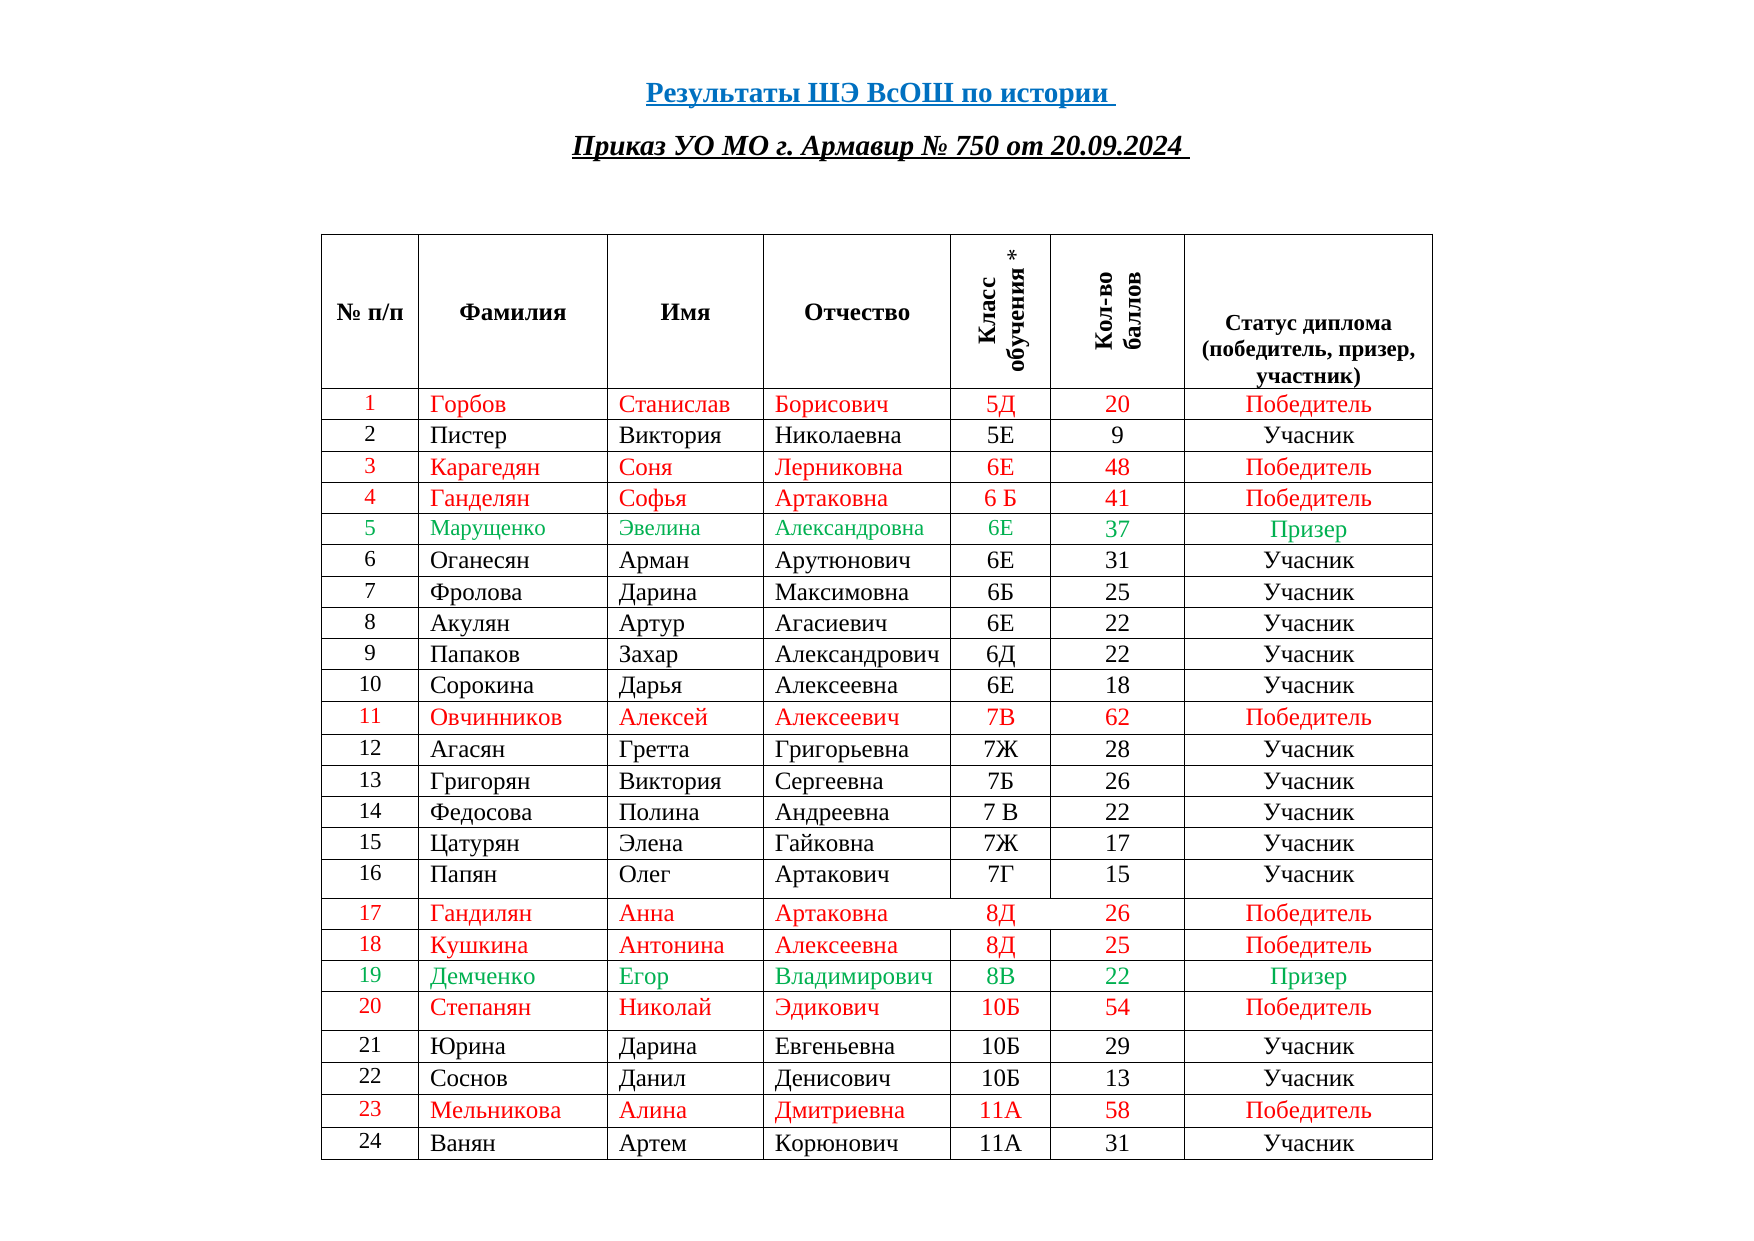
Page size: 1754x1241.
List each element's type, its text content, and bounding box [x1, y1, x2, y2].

table_cell 13 [1051, 1063, 1184, 1094]
table_cell 22 [1051, 961, 1184, 991]
table_cell 15 [322, 828, 418, 858]
table_cell Егор [608, 961, 763, 991]
table_cell 6Е [951, 545, 1050, 576]
table_cell 8В [951, 961, 1050, 991]
table_cell Эдикович [764, 992, 950, 1030]
table_cell 29 [1051, 1031, 1184, 1062]
table_cell 58 [1051, 1095, 1184, 1127]
table_cell 18 [1051, 670, 1184, 701]
table_cell 22 [1051, 639, 1184, 669]
table_cell 26 [1050, 899, 1184, 929]
table_cell 7В [951, 702, 1050, 733]
table_cell Николаевна [764, 420, 950, 451]
table_cell Максимовна [764, 577, 950, 607]
table_cell Победитель [1185, 930, 1432, 960]
table_cell 48 [1051, 452, 1184, 482]
table_cell Учасник [1185, 766, 1432, 796]
table_header Класс обучения * [951, 235, 1050, 388]
table_cell Овчинников [419, 702, 607, 733]
table_cell 20 [1051, 389, 1184, 419]
table_cell Арутюнович [764, 545, 950, 576]
table_cell 7Ж [951, 735, 1050, 765]
table_header № п/п [322, 235, 418, 388]
table_cell Ганделян [419, 483, 607, 513]
table_cell Цатурян [419, 828, 607, 858]
table_cell 25 [1051, 577, 1184, 607]
table_cell Учасник [1185, 1128, 1432, 1159]
table_cell Алексеевна [764, 670, 950, 701]
table_cell 8Д [951, 930, 1050, 960]
table_cell Алексей [608, 702, 763, 733]
table_cell Софья [608, 483, 763, 513]
table_cell Захар [608, 639, 763, 669]
table_cell Григорьевна [764, 735, 950, 765]
table_cell Победитель [1185, 452, 1432, 482]
table_cell Данил [608, 1063, 763, 1094]
table_cell 22 [322, 1063, 418, 1094]
table_cell Гайковна [764, 828, 950, 858]
table_cell Победитель [1185, 899, 1432, 929]
table_cell Демченко [419, 961, 607, 991]
table_header Отчество [764, 235, 950, 388]
table_cell Анна [608, 899, 763, 929]
table_cell 62 [1051, 702, 1184, 733]
table_cell 3 [322, 452, 418, 482]
table_cell Сорокина [419, 670, 607, 701]
table_cell Учасник [1185, 608, 1432, 638]
table_cell Папаков [419, 639, 607, 669]
table_cell Олег [608, 860, 763, 897]
table_cell 22 [1051, 608, 1184, 638]
table_cell Сергеевна [764, 766, 950, 796]
table_cell 6Б [951, 577, 1050, 607]
table_cell Артакович [764, 860, 950, 897]
table_cell Лерниковна [764, 452, 950, 482]
table_cell Виктория [608, 420, 763, 451]
table_cell 17 [1051, 828, 1184, 858]
table_cell Учасник [1185, 860, 1432, 897]
table_cell Дарина [608, 1031, 763, 1062]
table_cell Григорян [419, 766, 607, 796]
table_cell 41 [1051, 483, 1184, 513]
table_cell Учасник [1185, 577, 1432, 607]
table_cell Оганесян [419, 545, 607, 576]
table_cell 5 [322, 514, 418, 544]
table_cell Гретта [608, 735, 763, 765]
table_cell Соснов [419, 1063, 607, 1094]
table_cell Дарина [608, 577, 763, 607]
table_cell 1 [322, 389, 418, 419]
table_cell Виктория [608, 766, 763, 796]
table_cell 7Б [951, 766, 1050, 796]
table_cell 9 [322, 639, 418, 669]
table_cell 19 [322, 961, 418, 991]
table_cell Николай [608, 992, 763, 1030]
table_cell Эвелина [608, 514, 763, 544]
table_cell 22 [1051, 797, 1184, 827]
table_cell Учасник [1185, 420, 1432, 451]
table_cell Юрина [419, 1031, 607, 1062]
table_cell 7Ж [951, 828, 1050, 858]
table_cell Агасиевич [764, 608, 950, 638]
table_cell 8Д [951, 899, 1050, 929]
table_cell Станислав [608, 389, 763, 419]
table_cell 14 [322, 797, 418, 827]
table_cell 25 [1051, 930, 1184, 960]
table_cell Элена [608, 828, 763, 858]
table_cell Андреевна [764, 797, 950, 827]
table_cell 37 [1051, 514, 1184, 544]
table_cell Учасник [1185, 1031, 1432, 1062]
table_cell Полина [608, 797, 763, 827]
table_cell Артаковна [764, 483, 950, 513]
table_cell 6Е [951, 670, 1050, 701]
table_cell Артем [608, 1128, 763, 1159]
table_cell Учасник [1185, 670, 1432, 701]
table_cell 28 [1051, 735, 1184, 765]
table_cell 21 [322, 1031, 418, 1062]
table_cell 11А [951, 1095, 1050, 1127]
table_cell 18 [322, 930, 418, 960]
table_cell Алексеевна [764, 930, 950, 960]
table_cell Призер [1185, 514, 1432, 544]
table_header Статус диплома (победитель, призер, участник) [1185, 235, 1432, 388]
text Приказ УО МО г. Армавир № 750 от 20.09.2024 [75, 128, 1679, 161]
table_cell 26 [1051, 766, 1184, 796]
table_cell 6Д [951, 639, 1050, 669]
table_cell Победитель [1185, 1095, 1432, 1127]
table_cell 4 [322, 483, 418, 513]
table_header Кол-во баллов [1051, 235, 1184, 388]
text Результаты ШЭ ВсОШ по истории [75, 75, 1679, 108]
table_cell Арман [608, 545, 763, 576]
table_header Фамилия [419, 235, 607, 388]
table_cell 7 [322, 577, 418, 607]
table_cell Алексеевич [764, 702, 950, 733]
table_cell 6Е [951, 514, 1050, 544]
table_cell Александрович [764, 639, 950, 669]
table_cell 5Е [951, 420, 1050, 451]
table_cell Папян [419, 860, 607, 897]
table_cell 17 [322, 899, 418, 929]
table_cell 6 [322, 545, 418, 576]
table_cell Дмитриевна [764, 1095, 950, 1127]
table_cell 10Б [951, 992, 1050, 1030]
table_cell Степанян [419, 992, 607, 1030]
table_cell Антонина [608, 930, 763, 960]
table_cell 7Г [951, 860, 1050, 897]
table_cell 31 [1051, 545, 1184, 576]
table_cell Пистер [419, 420, 607, 451]
table_cell Учасник [1185, 639, 1432, 669]
table_cell 5Д [951, 389, 1050, 419]
table_cell Карагедян [419, 452, 607, 482]
table_cell Учасник [1185, 1063, 1432, 1094]
table_cell Победитель [1185, 702, 1432, 733]
table_cell Учасник [1185, 828, 1432, 858]
table_cell Ванян [419, 1128, 607, 1159]
table_cell 7 В [951, 797, 1050, 827]
table_cell Фролова [419, 577, 607, 607]
table_cell 9 [1051, 420, 1184, 451]
table_cell Призер [1185, 961, 1432, 991]
table_cell 10 [322, 670, 418, 701]
table_cell Артур [608, 608, 763, 638]
table_cell 11А [951, 1128, 1050, 1159]
table_cell 11 [322, 702, 418, 733]
table_cell 20 [322, 992, 418, 1030]
table_cell Федосова [419, 797, 607, 827]
table_cell 6 Б [951, 483, 1050, 513]
table_cell 31 [1051, 1128, 1184, 1159]
table_cell 13 [322, 766, 418, 796]
table_cell Акулян [419, 608, 607, 638]
table_cell Мельникова [419, 1095, 607, 1127]
table_cell Гандилян [419, 899, 607, 929]
table_cell 12 [322, 735, 418, 765]
table_cell Корюнович [764, 1128, 950, 1159]
table_cell Победитель [1185, 389, 1432, 419]
table_cell Агасян [419, 735, 607, 765]
table_cell 15 [1051, 860, 1184, 897]
table_cell Соня [608, 452, 763, 482]
table_cell 2 [322, 420, 418, 451]
table_cell Евгеньевна [764, 1031, 950, 1062]
table_cell Владимирович [764, 961, 950, 991]
table_cell 24 [322, 1128, 418, 1159]
table_cell Алина [608, 1095, 763, 1127]
table_cell Марущенко [419, 514, 607, 544]
table_cell Победитель [1185, 483, 1432, 513]
table_cell Учасник [1185, 735, 1432, 765]
table_cell 6Е [951, 452, 1050, 482]
table_cell 54 [1051, 992, 1184, 1030]
table_cell 16 [322, 860, 418, 897]
table_cell Артаковна [764, 899, 951, 929]
table_cell 6Е [951, 608, 1050, 638]
table_cell Денисович [764, 1063, 950, 1094]
table_cell Борисович [764, 389, 950, 419]
table_cell Учасник [1185, 797, 1432, 827]
table_cell 23 [322, 1095, 418, 1127]
table_cell 10Б [951, 1063, 1050, 1094]
table_cell Победитель [1185, 992, 1432, 1030]
table_cell 8 [322, 608, 418, 638]
table_cell Дарья [608, 670, 763, 701]
table_cell Учасник [1185, 545, 1432, 576]
table_cell Александровна [764, 514, 950, 544]
table_header Имя [608, 235, 763, 388]
table_cell Горбов [419, 389, 607, 419]
table_cell 10Б [951, 1031, 1050, 1062]
table_cell Кушкина [419, 930, 607, 960]
